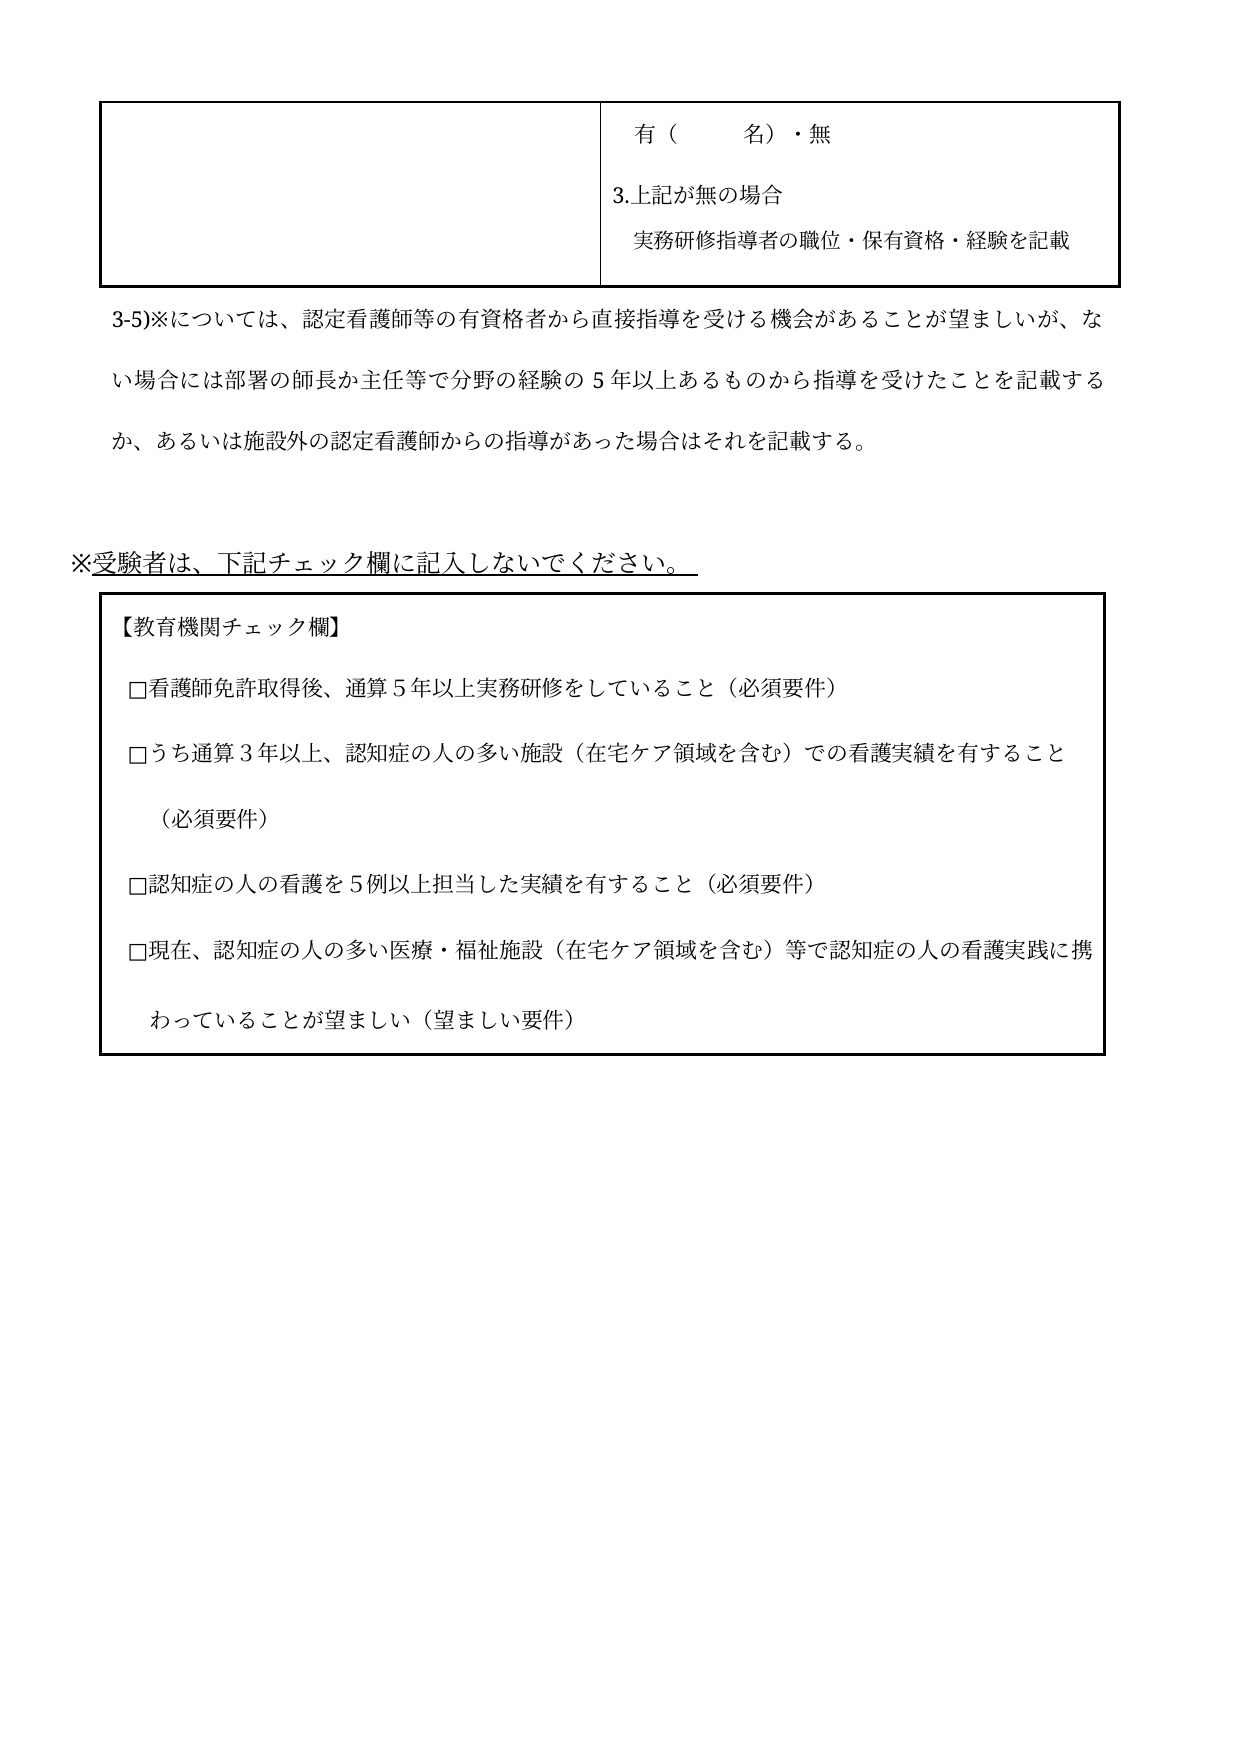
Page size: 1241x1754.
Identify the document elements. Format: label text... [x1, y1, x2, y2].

table_header 【教育機関チェック欄】 □看護師免許取得後、通算５年以上実務研修をしていること（必須要件） □うち通算３年以上、認知症の人の多い施設（在宅ケア領域を含む）での看護実績を有すること （必須要件） □認知症の人の看護を５例以上担当した実績を有すること（必須要件） □現在、認知症の人の多い医療・福祉施設（在宅ケア領域を含む）等で認知症の人の看護実践に携わっていることが望ましい（望ましい要件） [102, 595, 1103, 1053]
table_cell 3-5)※については、認定看護師等の有資格者から直接指導を受ける機会があることが望ましいが、ない場合には部署の師長か主任等で分野の経験の5年以上あるものから指導を受けたことを記載するか、あるいは施設外の認定看護師からの指導があった場合はそれを記載する。 [100, 288, 1119, 471]
text ※受験者は、下記チェック欄に記入しないでください。 [71, 531, 1169, 592]
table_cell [601, 103, 1118, 285]
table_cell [102, 103, 600, 285]
